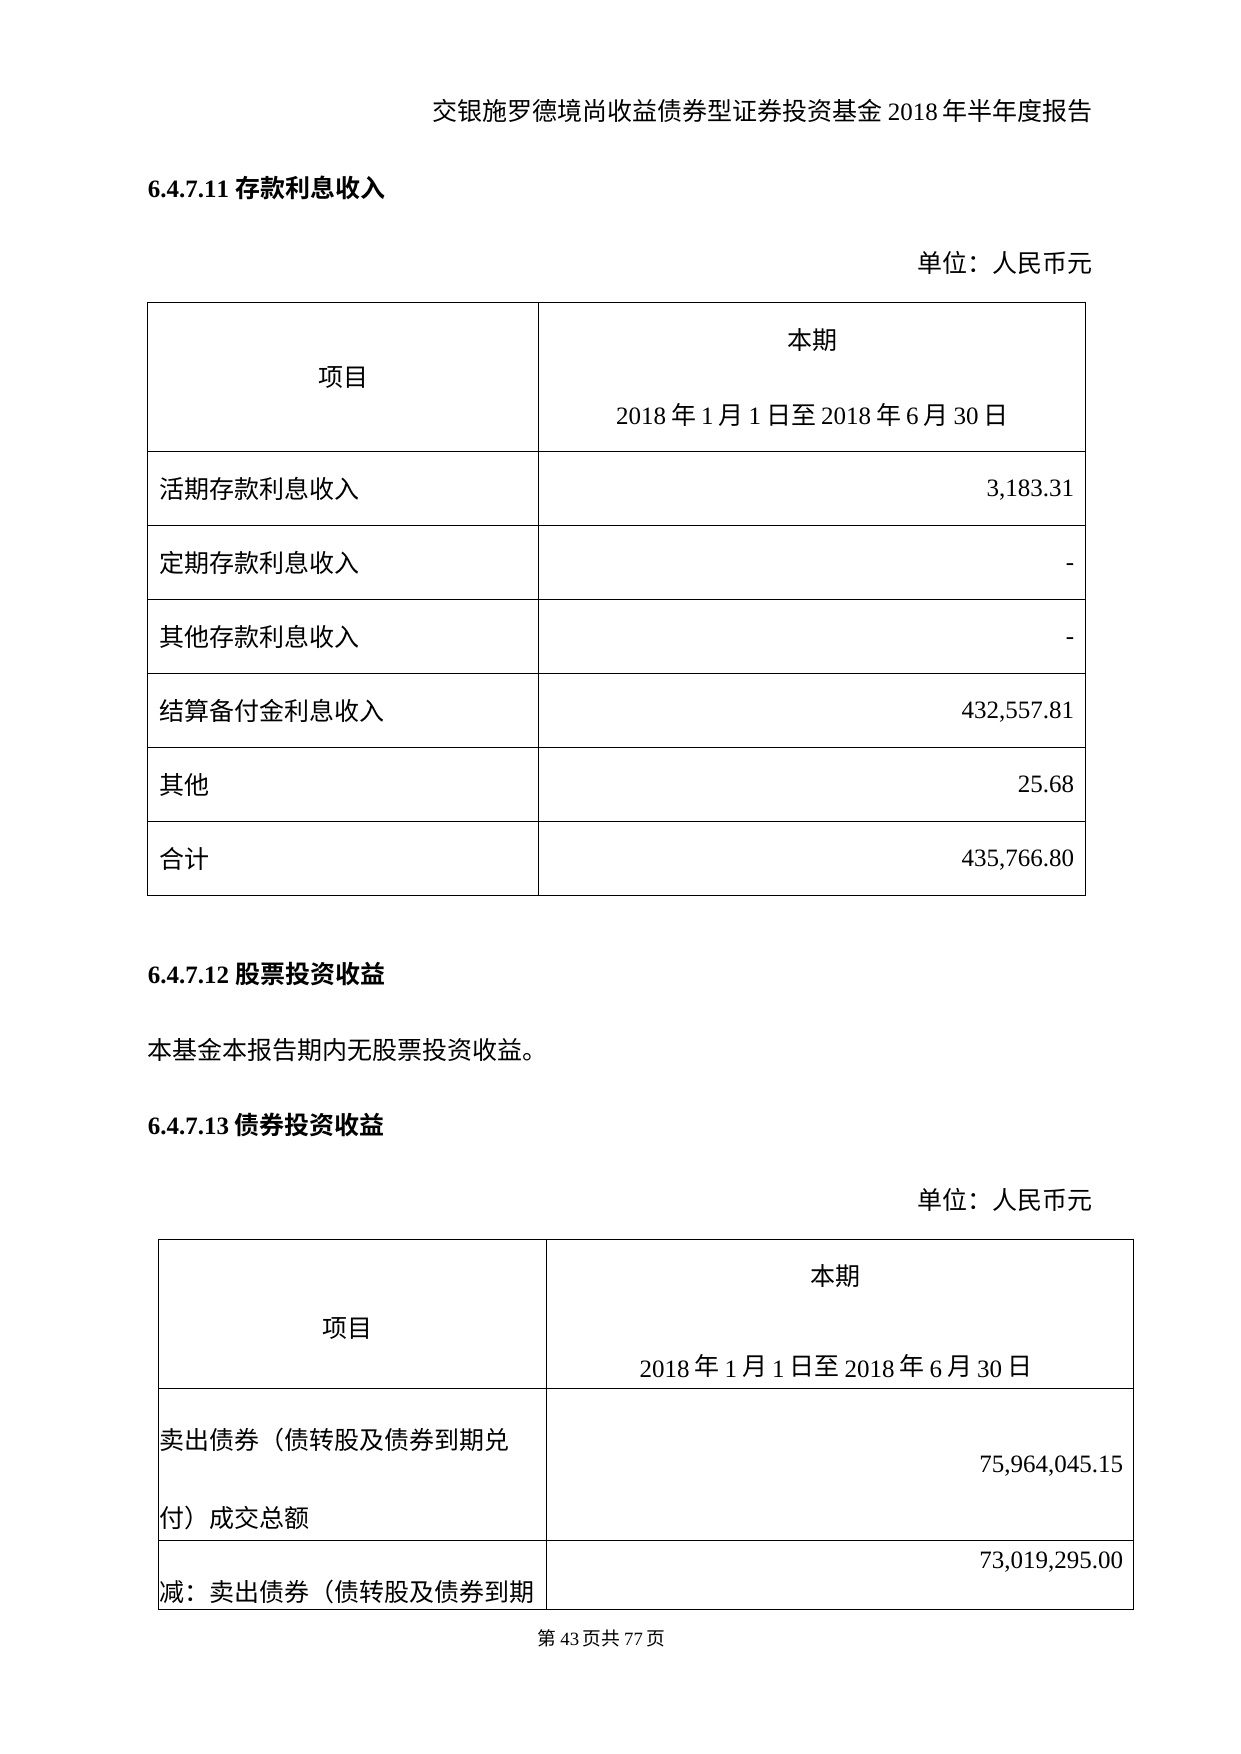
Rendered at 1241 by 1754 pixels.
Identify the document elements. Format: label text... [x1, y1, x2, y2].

text 6.4.7.13债券投资收益 [148, 1091, 1092, 1156]
table_cell 活期存款利息收入 [148, 452, 538, 525]
table_header 本期 2018年1月1日至2018年6月30日 [539, 303, 1085, 451]
table_cell 75,964,045.15 [547, 1389, 1133, 1540]
table_cell 其他 [148, 748, 538, 821]
table_cell 结算备付金利息收入 [148, 674, 538, 747]
table_cell - [539, 600, 1085, 673]
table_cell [159, 1541, 546, 1609]
text 单位：人民币元 [148, 229, 1092, 294]
table_cell 3,183.31 [539, 452, 1085, 525]
table_cell 合计 [148, 822, 538, 895]
table_cell 435,766.80 [539, 822, 1085, 895]
table_cell 卖出债券（债转股及债券到期兑付）成交总额 [159, 1389, 546, 1540]
text 单位：人民币元 [149, 1166, 1092, 1231]
table_header 项目 [148, 303, 538, 451]
table_cell 73,019,295.00 [547, 1541, 1133, 1609]
text 6.4.7.11 存款利息收入 [148, 154, 1092, 219]
text 6.4.7.12 股票投资收益 [148, 941, 1092, 1006]
table_header 本期 2018年1月1日至2018年6月30日 [547, 1240, 1133, 1388]
table_cell 25.68 [539, 748, 1085, 821]
text 本基金本报告期内无股票投资收益。 [148, 1016, 1092, 1081]
table_cell - [539, 526, 1085, 599]
table_header 项目 [159, 1240, 546, 1388]
table_cell 432,557.81 [539, 674, 1085, 747]
table_cell 其他存款利息收入 [148, 600, 538, 673]
table_cell 定期存款利息收入 [148, 526, 538, 599]
